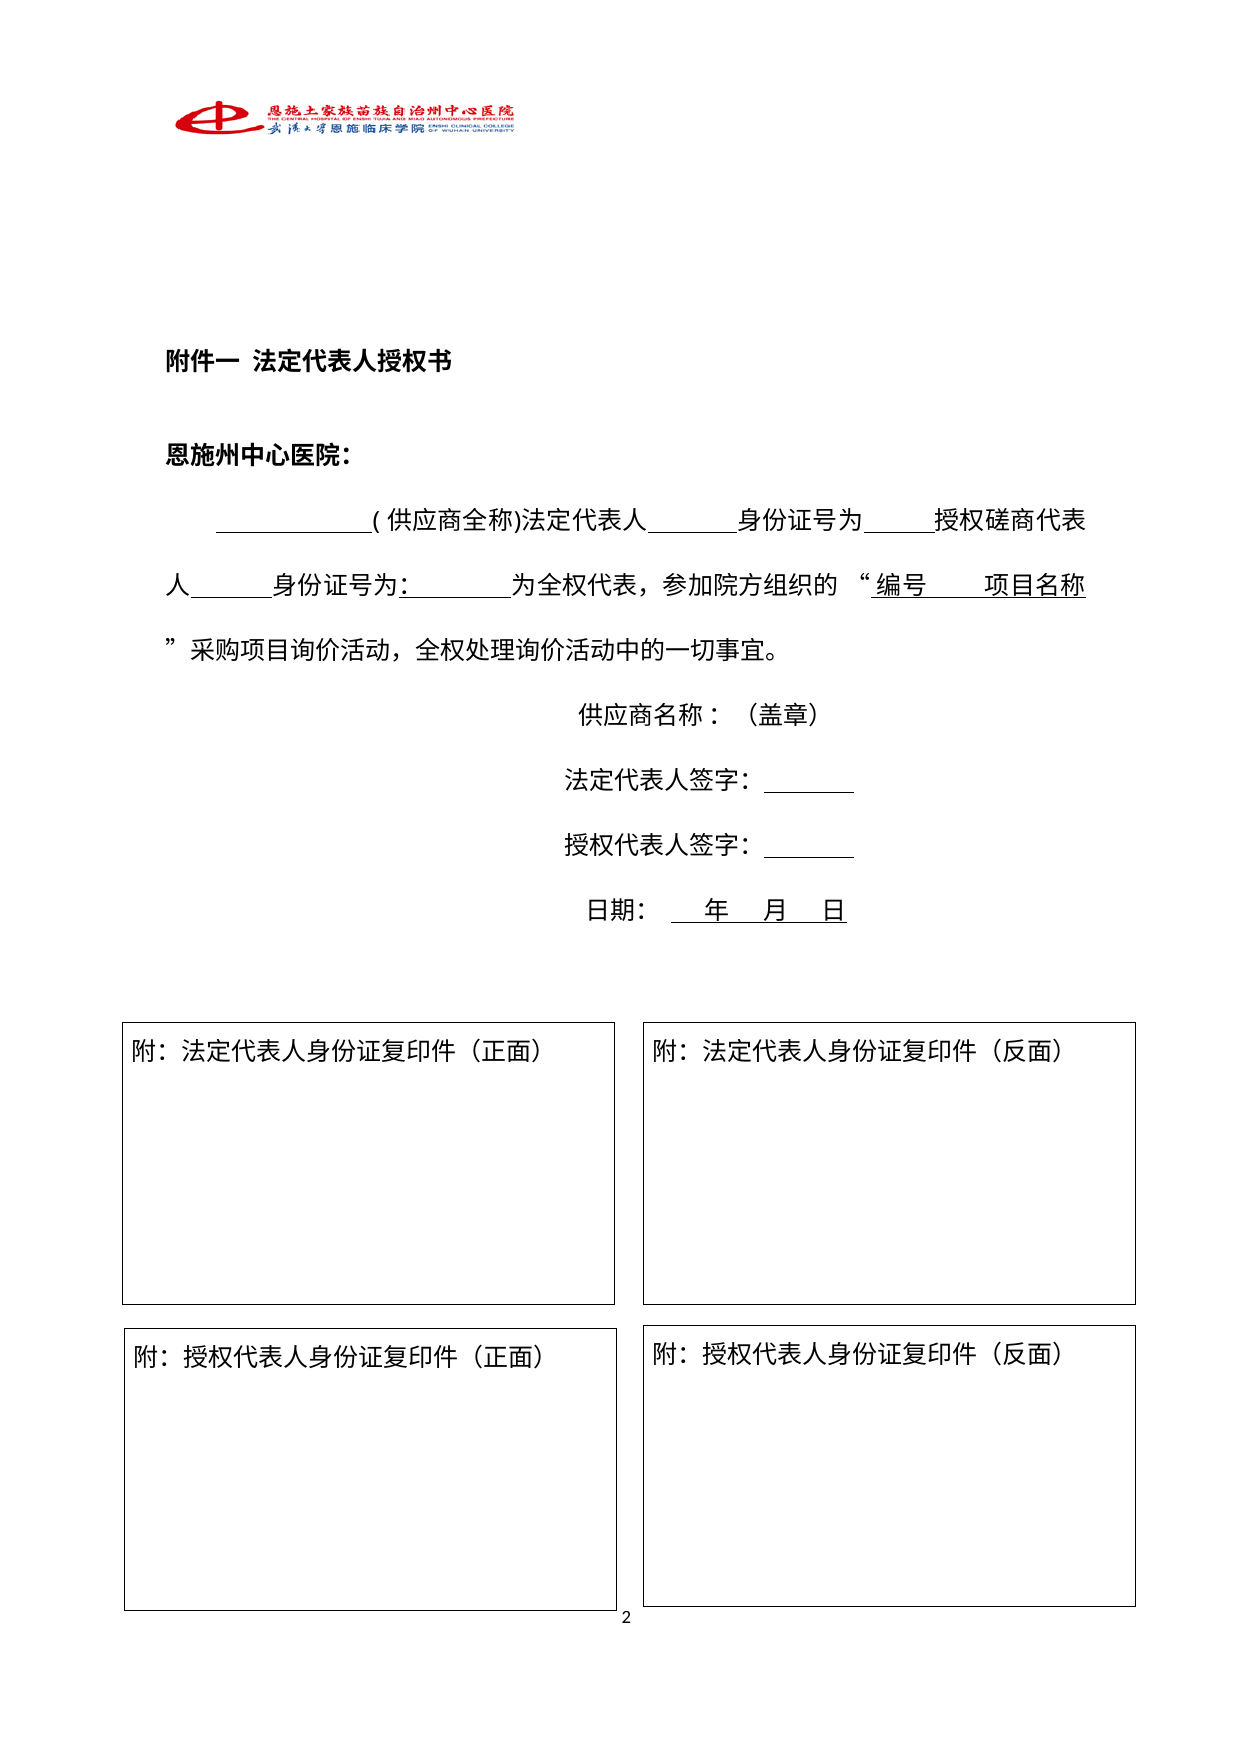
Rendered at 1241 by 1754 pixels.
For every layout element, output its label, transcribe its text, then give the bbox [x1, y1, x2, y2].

subtitle 附件一 法定代表人授权书 [165, 327, 1087, 392]
text ( 供应商全称)法定代表人 身份证号为 授权磋商代表人 身份证号为： 为全权代表，参加院方组织的 “ 编号 项目名称 ”采购项目询价活动，全权处理询价活动中的一切事宜。 [165, 486, 1087, 681]
text 法定代表人签字： [165, 746, 1087, 811]
text 日期： 年 月 日 [165, 876, 1087, 941]
text 授权代表人签字： [165, 811, 1087, 876]
text 供应商名称 ：（盖章） [165, 681, 1087, 746]
text 恩施州中心医院： [165, 421, 1087, 486]
picture [165, 88, 539, 144]
